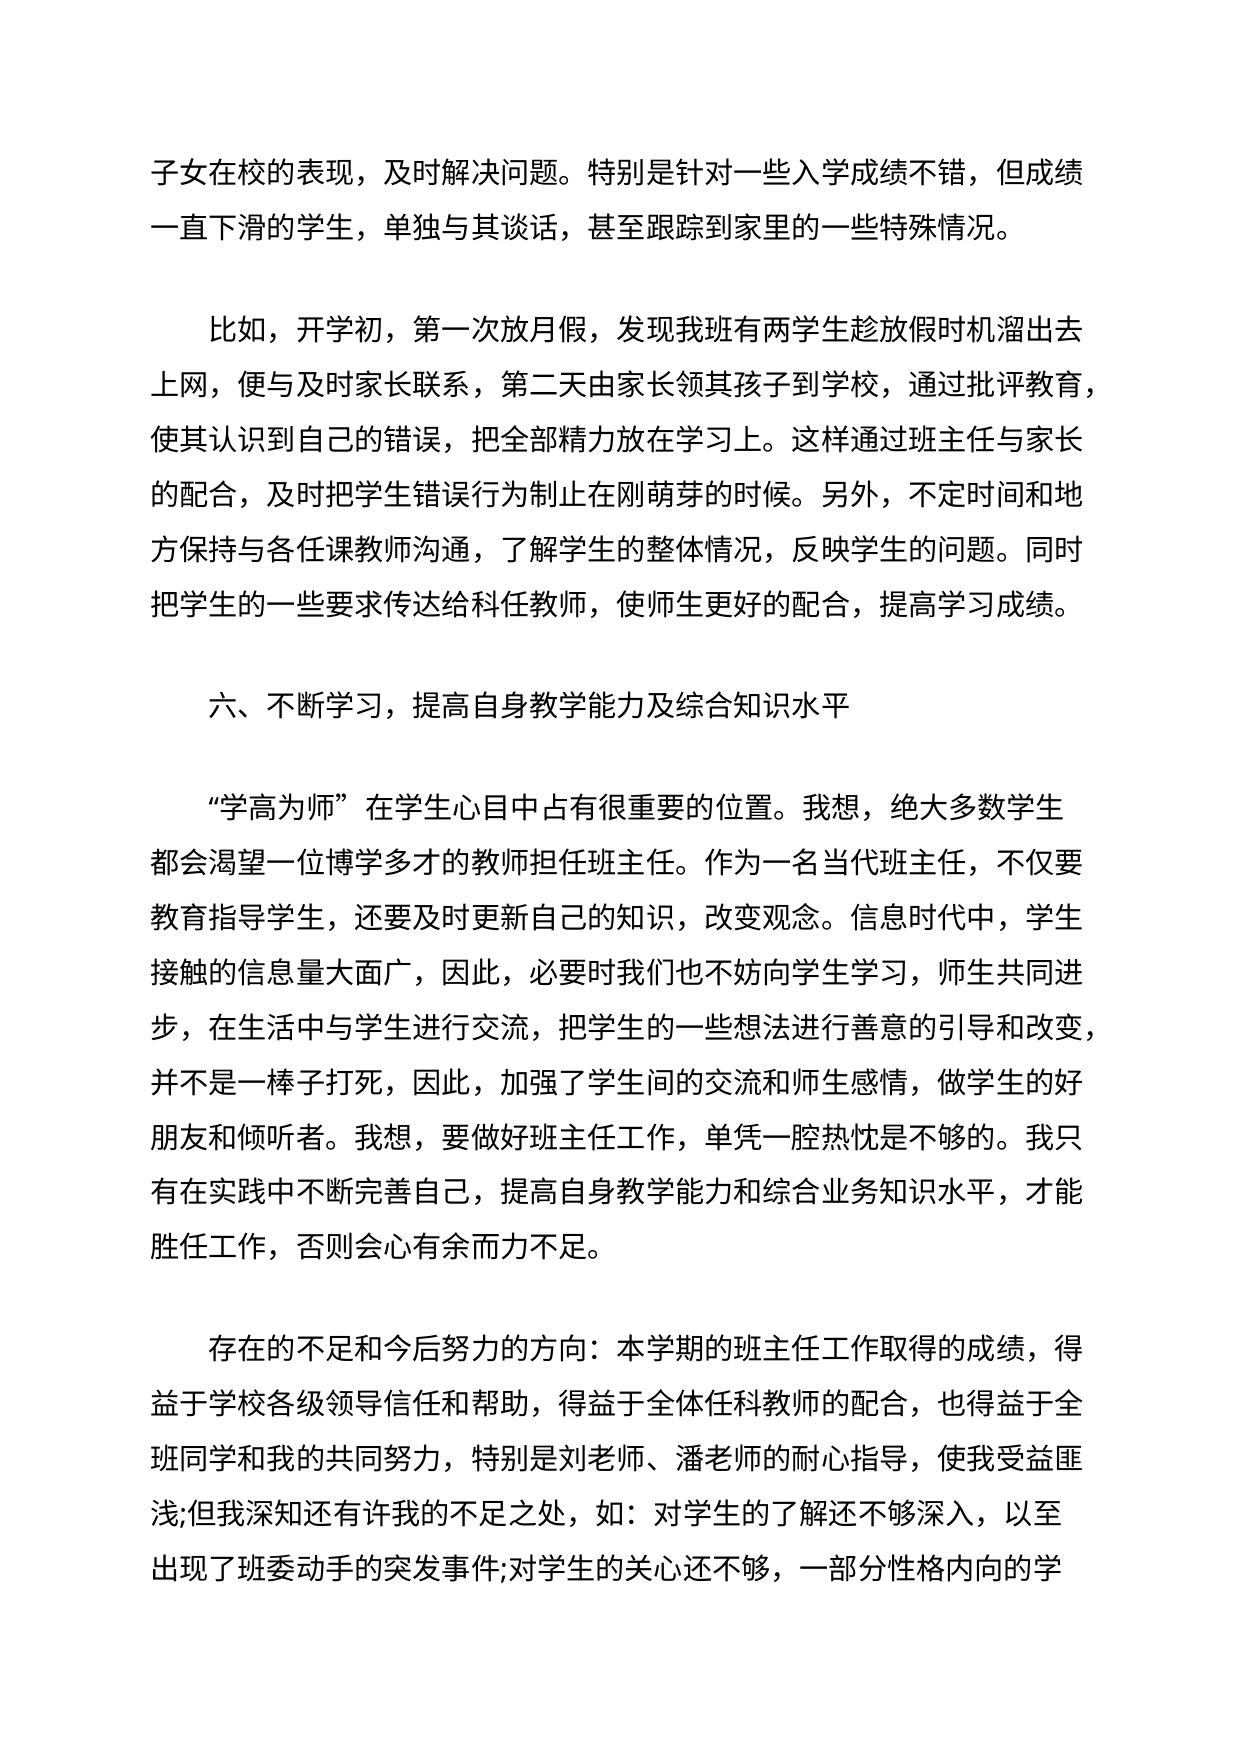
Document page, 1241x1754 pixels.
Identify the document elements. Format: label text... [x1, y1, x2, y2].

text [150, 150, 1090, 247]
text 六、不断学习，提高自身教学能力及综合知识水平 [150, 683, 1090, 725]
text 比如，开学初，第一次放月假，发现我班有两学生趁放假时机溜出去上网，便与及时家长联系，第二天由家长领其孩子到学校，通过批评教育，使其认识到自己的错误，把全部精力放在学习上。这样通过班主任与家长的配合，及时把学生错误行为制止在刚萌芽的时候。另外，不定时间和地方保持与各任课教师沟通，了解学生的整体情况，反映学生的问题。同时把学生的一些要求传达给科任教师，使师生更好的配合，提高学习成绩。 [150, 307, 1090, 623]
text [150, 1326, 1090, 1588]
text “学高为师”在学生心目中占有很重要的位置。我想，绝大多数学生都会渴望一位博学多才的教师担任班主任。作为一名当代班主任，不仅要教育指导学生，还要及时更新自己的知识，改变观念。信息时代中，学生接触的信息量大面广，因此，必要时我们也不妨向学生学习，师生共同进步，在生活中与学生进行交流，把学生的一些想法进行善意的引导和改变，并不是一棒子打死，因此，加强了学生间的交流和师生感情，做学生的好朋友和倾听者。我想，要做好班主任工作，单凭一腔热忱是不够的。我只有在实践中不断完善自己，提高自身教学能力和综合业务知识水平，才能胜任工作，否则会心有余而力不足。 [150, 785, 1090, 1266]
